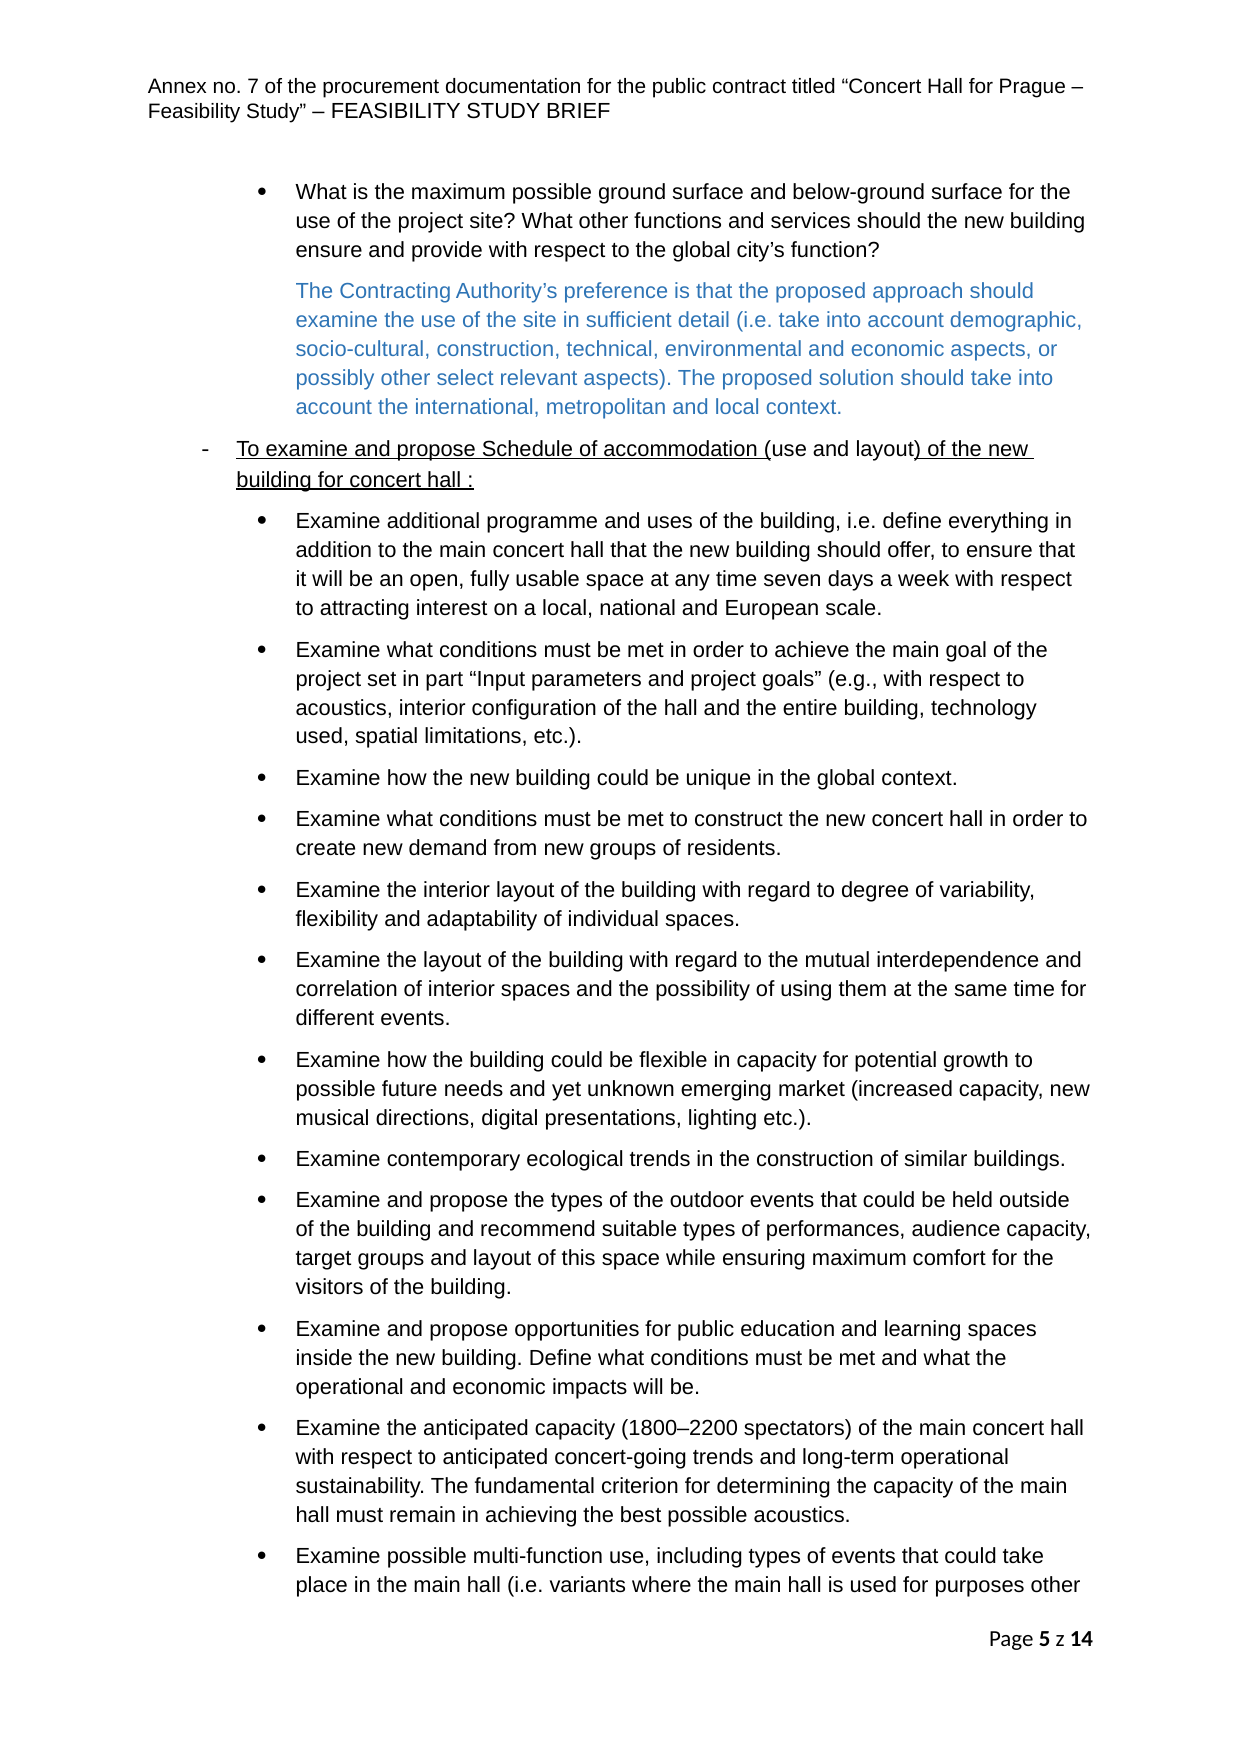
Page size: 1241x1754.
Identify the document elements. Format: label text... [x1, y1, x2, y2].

list Examine what conditions must be met to construct the new concert hall in order to create new demand from new groups of residents. [258, 806, 1093, 861]
text The Contracting Authority’s preference is that the proposed approach should examine the use of the site in sufficient detail (i.e. take into account demographic, socio-cultural, construction, technical, environmental and economic aspects, or possibly other select relevant aspects). The proposed solution should take into account the international, metropolitan and local context. [295, 278, 1093, 419]
list Examine contemporary ecological trends in the construction of similar buildings. [258, 1146, 1093, 1171]
list What is the maximum possible ground surface and below-ground surface for the use of the project site? What other functions and services should the new building ensure and provide with respect to the global city’s function? [258, 179, 1093, 262]
list To examine and propose Schedule of accommodation (use and layout) of the new building for concert hall : [199, 436, 1093, 492]
list Examine the anticipated capacity (1800–2200 spectators) of the main concert hall with respect to anticipated concert-going trends and long-term operational sustainability. The fundamental criterion for determining the capacity of the main hall must remain in achieving the best possible acoustics. [258, 1415, 1093, 1527]
list Examine and propose opportunities for public education and learning spaces inside the new building. Define what conditions must be met and what the operational and economic impacts will be. [258, 1316, 1093, 1399]
list Examine how the new building could be unique in the global context. [258, 765, 1093, 790]
list Examine additional programme and uses of the building, i.e. define everything in addition to the main concert hall that the new building should offer, to ensure that it will be an open, fully usable space at any time seven days a week with respect to attracting interest on a local, national and European scale. [258, 508, 1093, 620]
list Examine the interior layout of the building with regard to degree of variability, flexibility and adaptability of individual spaces. [258, 877, 1093, 931]
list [258, 1543, 1093, 1598]
list Examine how the building could be flexible in capacity for potential growth to possible future needs and yet unknown emerging market (increased capacity, new musical directions, digital presentations, lighting etc.). [258, 1047, 1093, 1130]
list Examine the layout of the building with regard to the mutual interdependence and correlation of interior spaces and the possibility of using them at the same time for different events. [258, 947, 1093, 1030]
list Examine what conditions must be met in order to achieve the main goal of the project set in part “Input parameters and project goals” (e.g., with respect to acoustics, interior configuration of the hall and the entire building, technology used, spatial limitations, etc.). [258, 637, 1093, 749]
list Examine and propose the types of the outdoor events that could be held outside of the building and recommend suitable types of performances, audience capacity, target groups and layout of this space while ensuring maximum comfort for the visitors of the building. [258, 1187, 1093, 1299]
